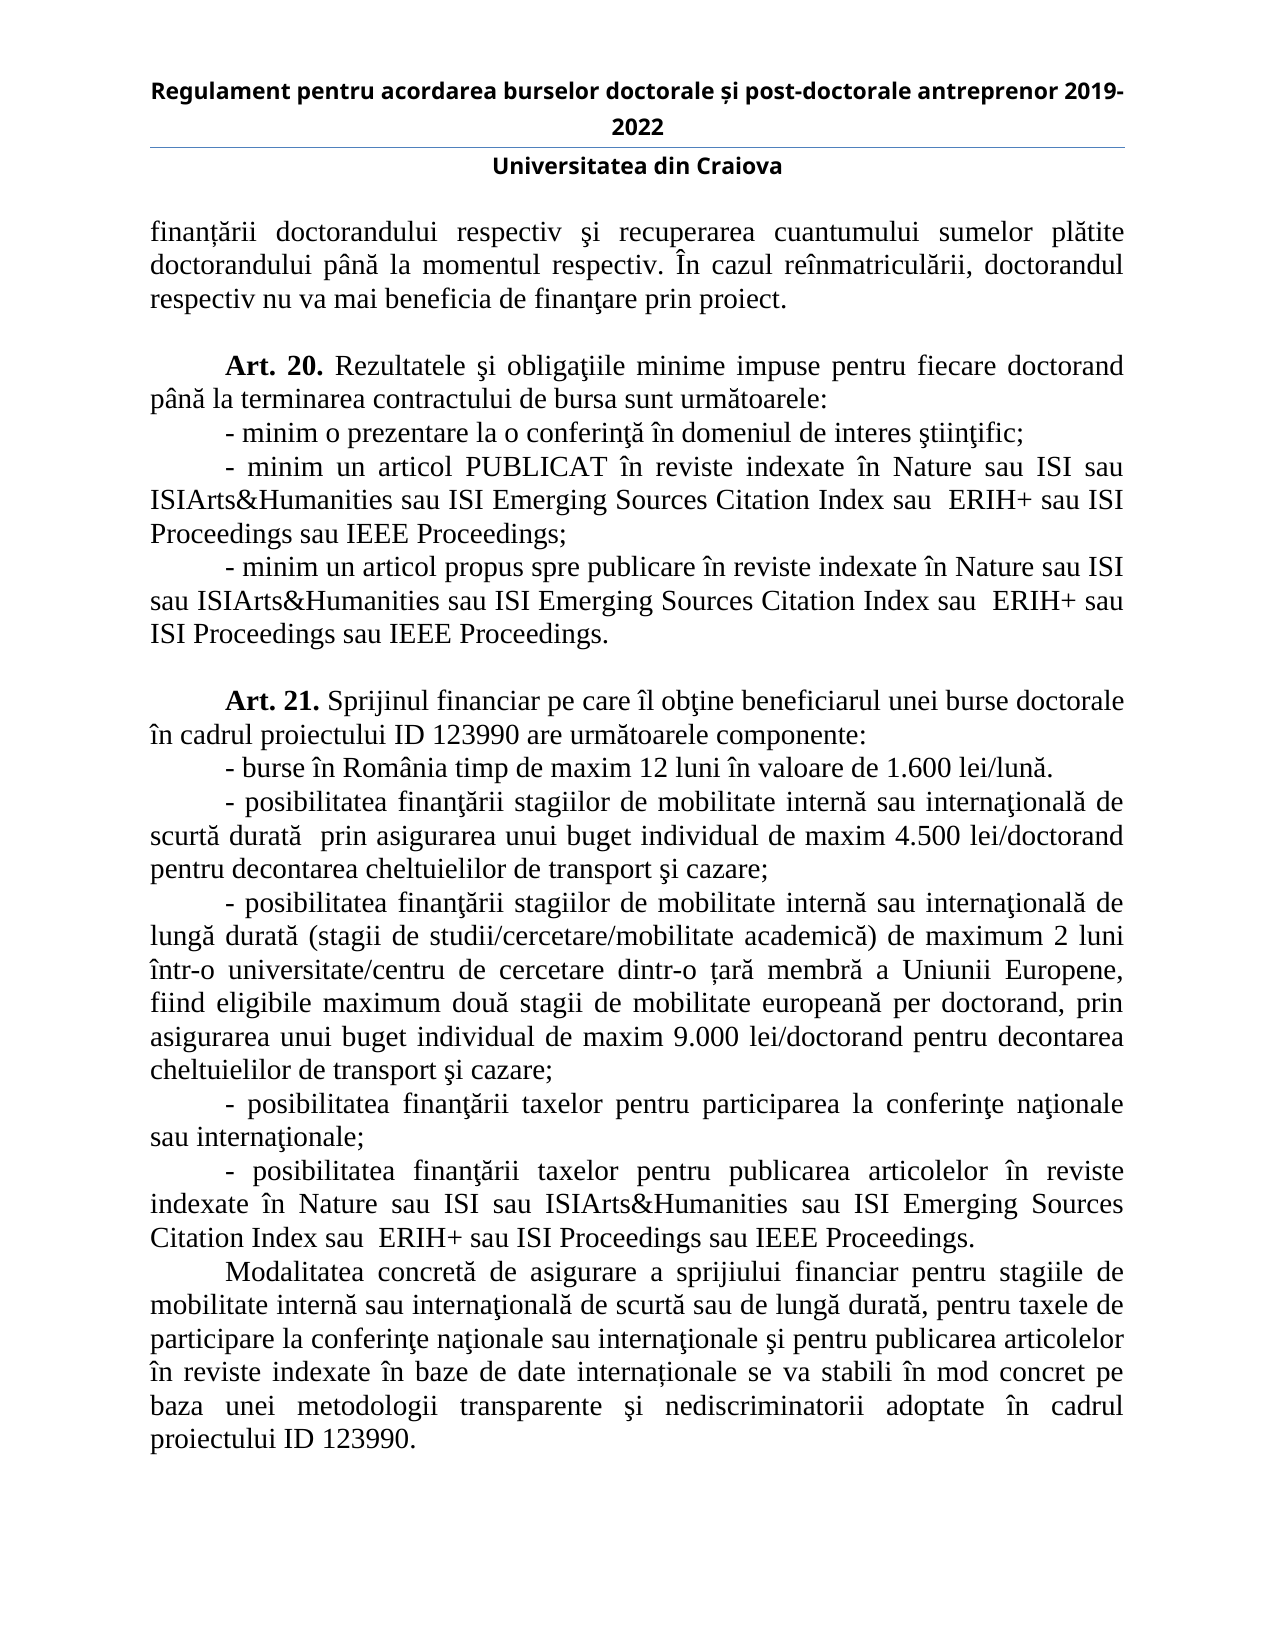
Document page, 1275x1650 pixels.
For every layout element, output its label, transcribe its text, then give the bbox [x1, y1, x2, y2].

text - posibilitatea finanţării stagiilor de mobilitate internă sau internaţională de scurtă durată prin asigurarea unui buget individual de maxim 4.500 lei/doctorand pentru decontarea cheltuielilor de transport şi cazare; [150, 784, 1125, 885]
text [150, 214, 1125, 314]
text Modalitatea concretă de asigurare a sprijiului financiar pentru stagiile de mobilitate internă sau internaţională de scurtă sau de lungă durată, pentru taxele de participare la conferinţe naţionale sau internaţionale şi pentru publicarea articolelor în reviste indexate în baze de date internaționale se va stabili în mod concret pe baza unei metodologii transparente şi nediscriminatorii adoptate în cadrul proiectului ID 123990. [150, 1254, 1125, 1455]
text Art. 21. Sprijinul financiar pe care îl obţine beneficiarul unei burse doctorale în cadrul proiectului ID 123990 are următoarele componente: [150, 683, 1125, 751]
text - posibilitatea finanţării stagiilor de mobilitate internă sau internaţională de lungă durată (stagii de studii/cercetare/mobilitate academică) de maximum 2 luni într-o universitate/centru de cercetare dintr-o țară membră a Uniunii Europene, fiind eligibile maximum două stagii de mobilitate europeană per doctorand, prin asigurarea unui buget individual de maxim 9.000 lei/doctorand pentru decontarea cheltuielilor de transport şi cazare; [150, 885, 1125, 1086]
text - minim o prezentare la o conferinţă în domeniul de interes ştiinţific; [150, 415, 1125, 449]
text - minim un articol PUBLICAT în reviste indexate în Nature sau ISI sau ISIArts&Humanities sau ISI Emerging Sources Citation Index sau ERIH+ sau ISI Proceedings sau IEEE Proceedings; [150, 449, 1125, 549]
text - posibilitatea finanţării taxelor pentru participarea la conferinţe naţionale sau internaţionale; [150, 1086, 1125, 1153]
text - burse în România timp de maxim 12 luni în valoare de 1.600 lei/lună. [150, 751, 1125, 784]
text - minim un articol propus spre publicare în reviste indexate în Nature sau ISI sau ISIArts&Humanities sau ISI Emerging Sources Citation Index sau ERIH+ sau ISI Proceedings sau IEEE Proceedings. [150, 549, 1125, 650]
text Art. 20. Rezultatele şi obligaţiile minime impuse pentru fiecare doctorand până la terminarea contractului de bursa sunt următoarele: [150, 348, 1125, 415]
text - posibilitatea finanţării taxelor pentru publicarea articolelor în reviste indexate în Nature sau ISI sau ISIArts&Humanities sau ISI Emerging Sources Citation Index sau ERIH+ sau ISI Proceedings sau IEEE Proceedings. [150, 1153, 1125, 1254]
